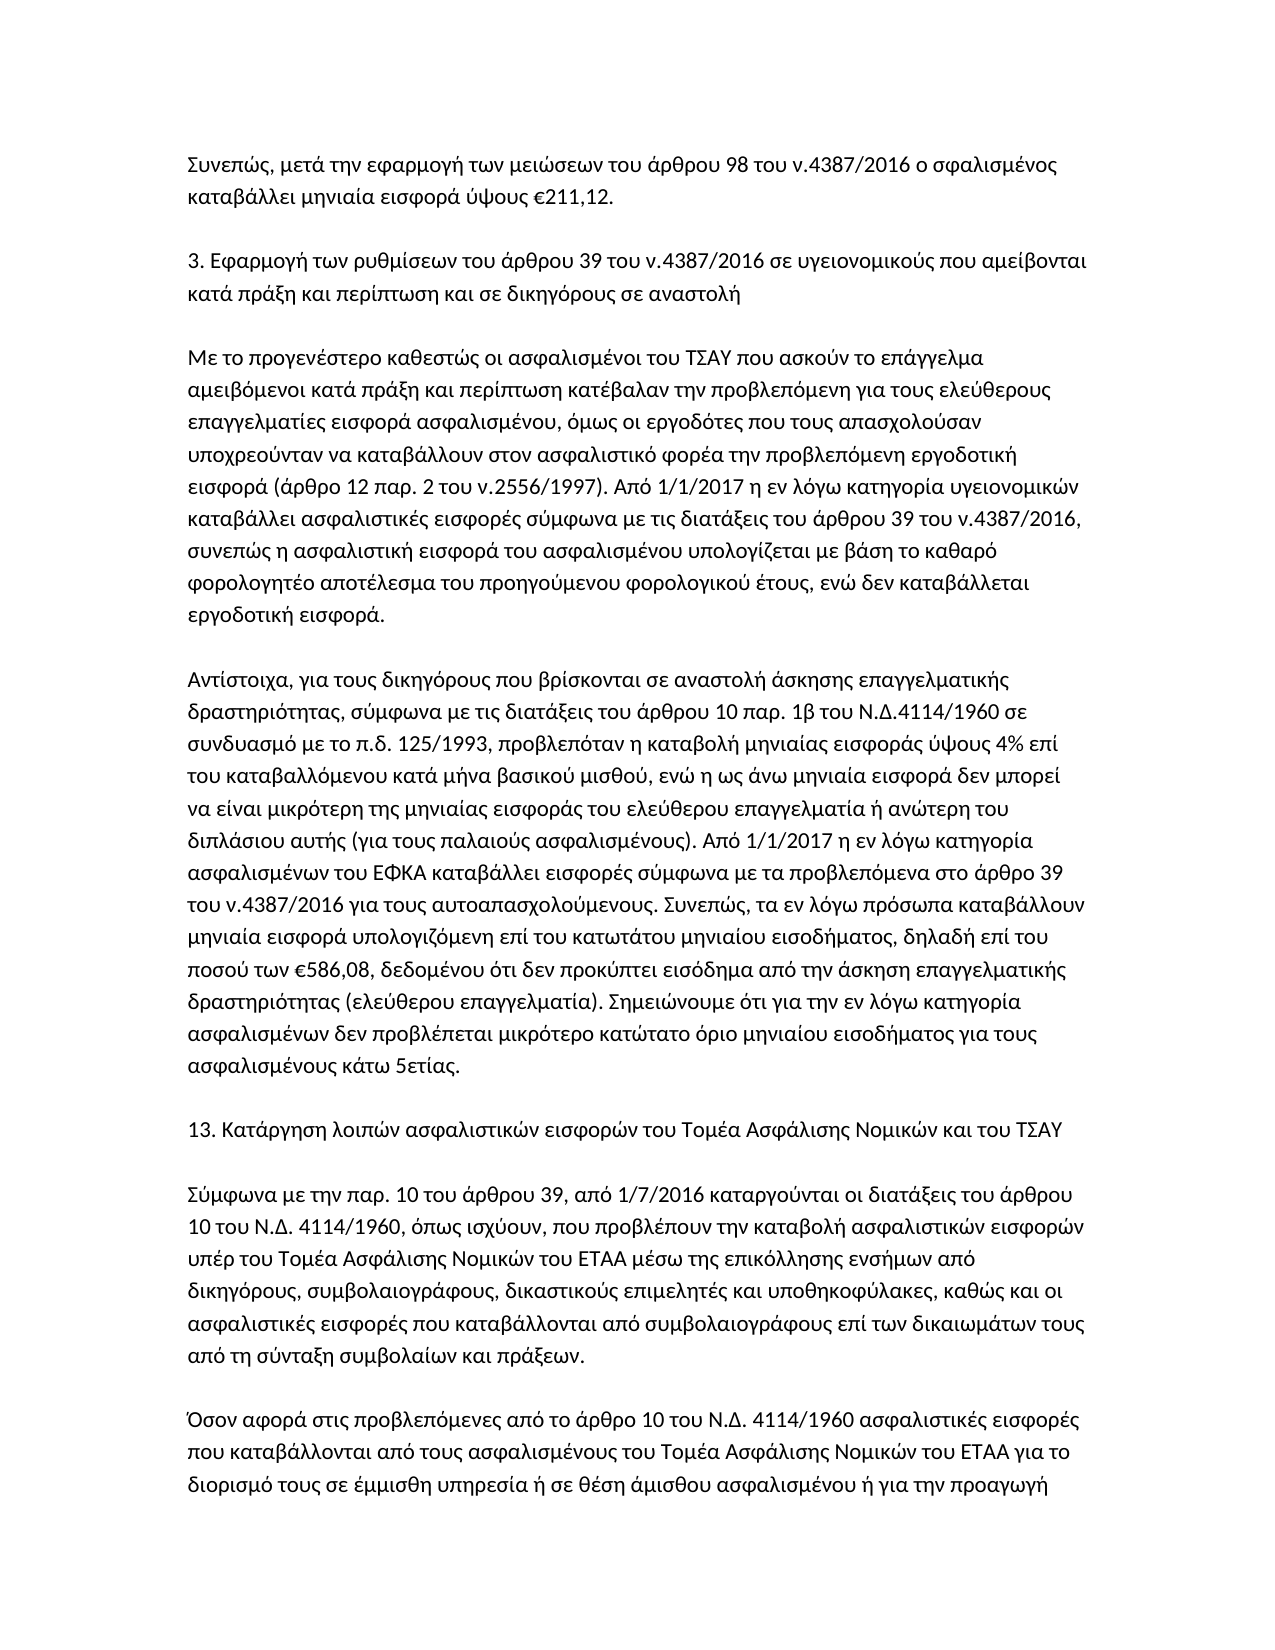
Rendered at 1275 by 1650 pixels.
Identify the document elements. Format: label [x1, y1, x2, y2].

text [187, 150, 1087, 1498]
